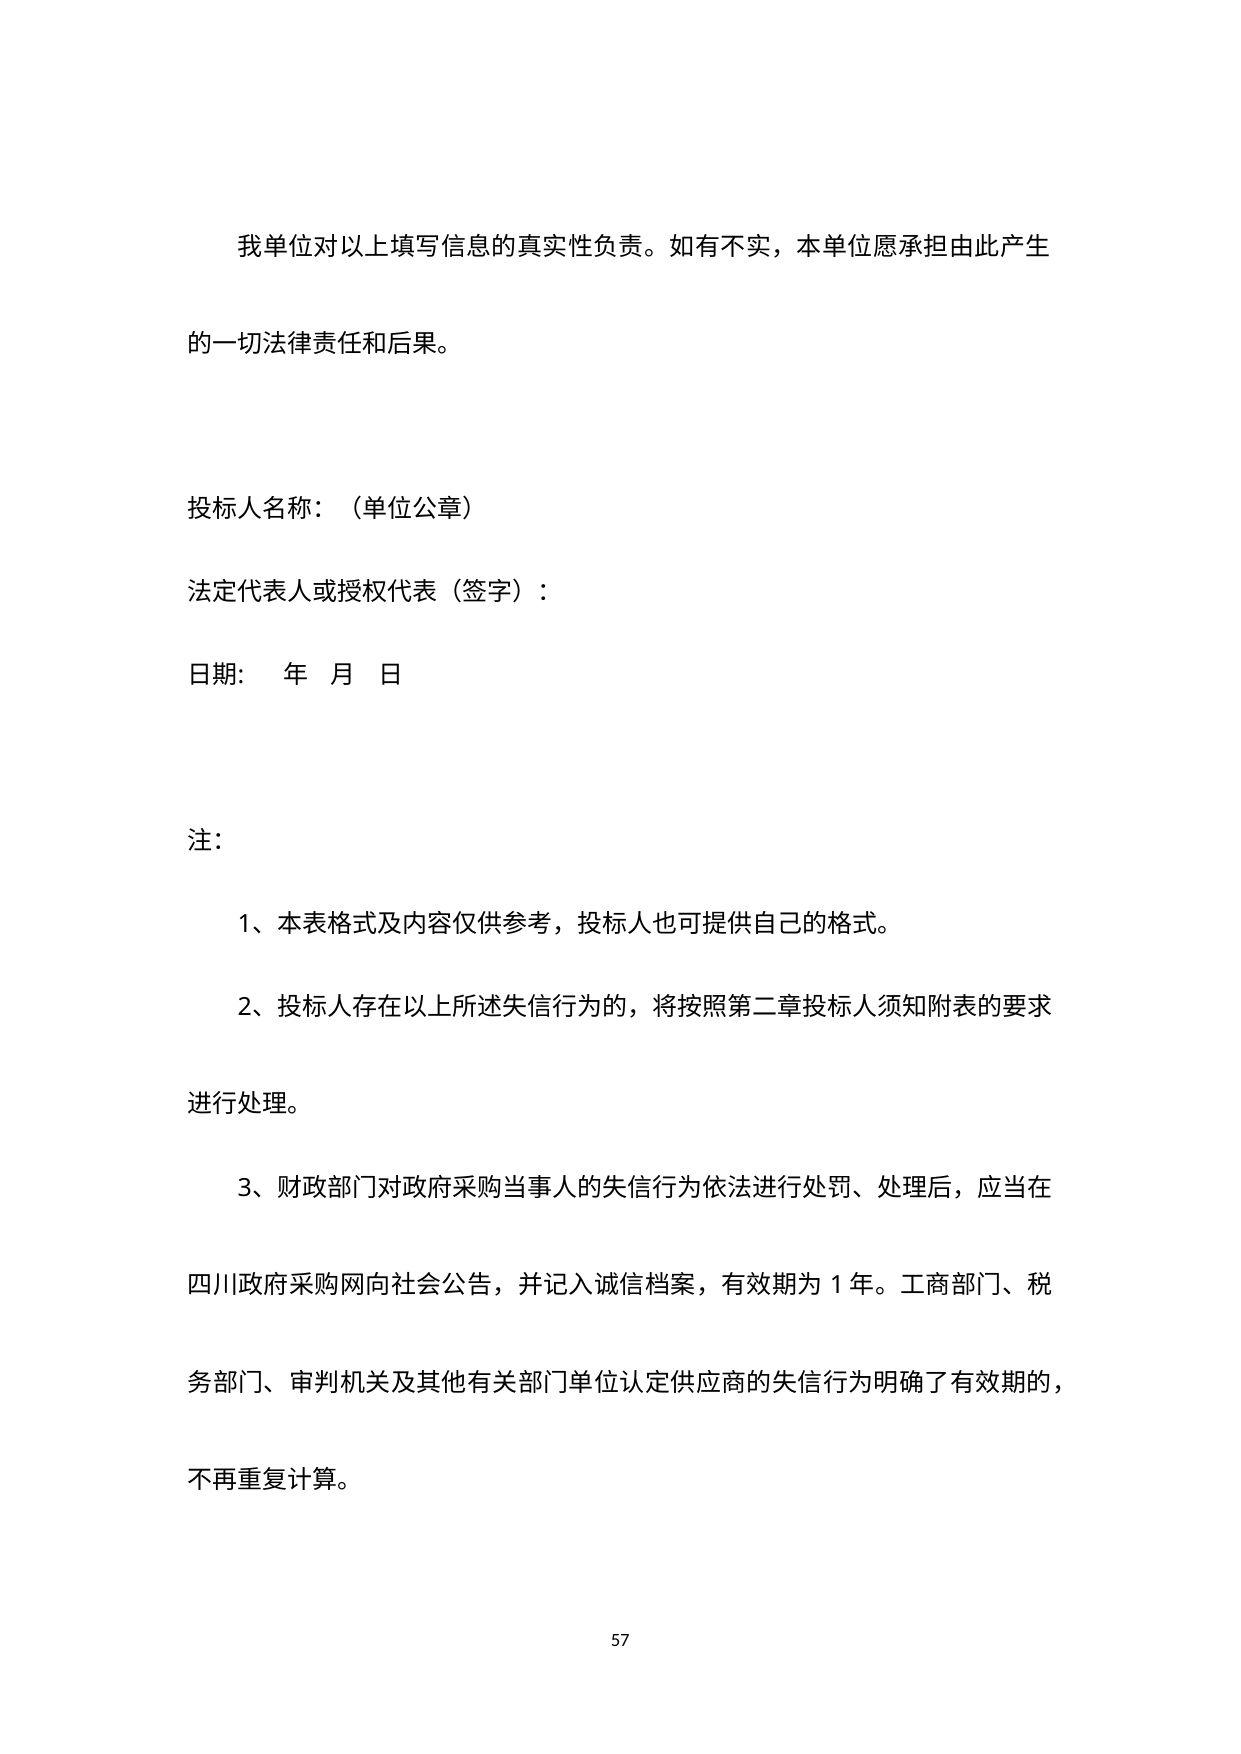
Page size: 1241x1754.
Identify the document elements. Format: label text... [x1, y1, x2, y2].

text 我单位对以上填写信息的真实性负责。如有不实，本单位愿承担由此产生的一切法律责任和后果。 [187, 212, 1053, 374]
text 1、本表格式及内容仅供参考，投标人也可提供自己的格式。 [187, 889, 1053, 954]
text 2、投标人存在以上所述失信行为的，将按照第二章投标人须知附表的要求进行处理。 [187, 972, 1053, 1134]
text 日期: 年 月 日 [187, 641, 1053, 706]
text 3、财政部门对政府采购当事人的失信行为依法进行处罚、处理后，应当在四川政府采购网向社会公告，并记入诚信档案，有效期为1年。工商部门、税务部门、审判机关及其他有关部门单位认定供应商的失信行为明确了有效期的，不再重复计算。 [187, 1153, 1053, 1510]
text 投标人名称：（单位公章） [187, 474, 1053, 539]
text 法定代表人或授权代表（签字）： [187, 557, 1053, 622]
text 注： [187, 806, 1053, 871]
